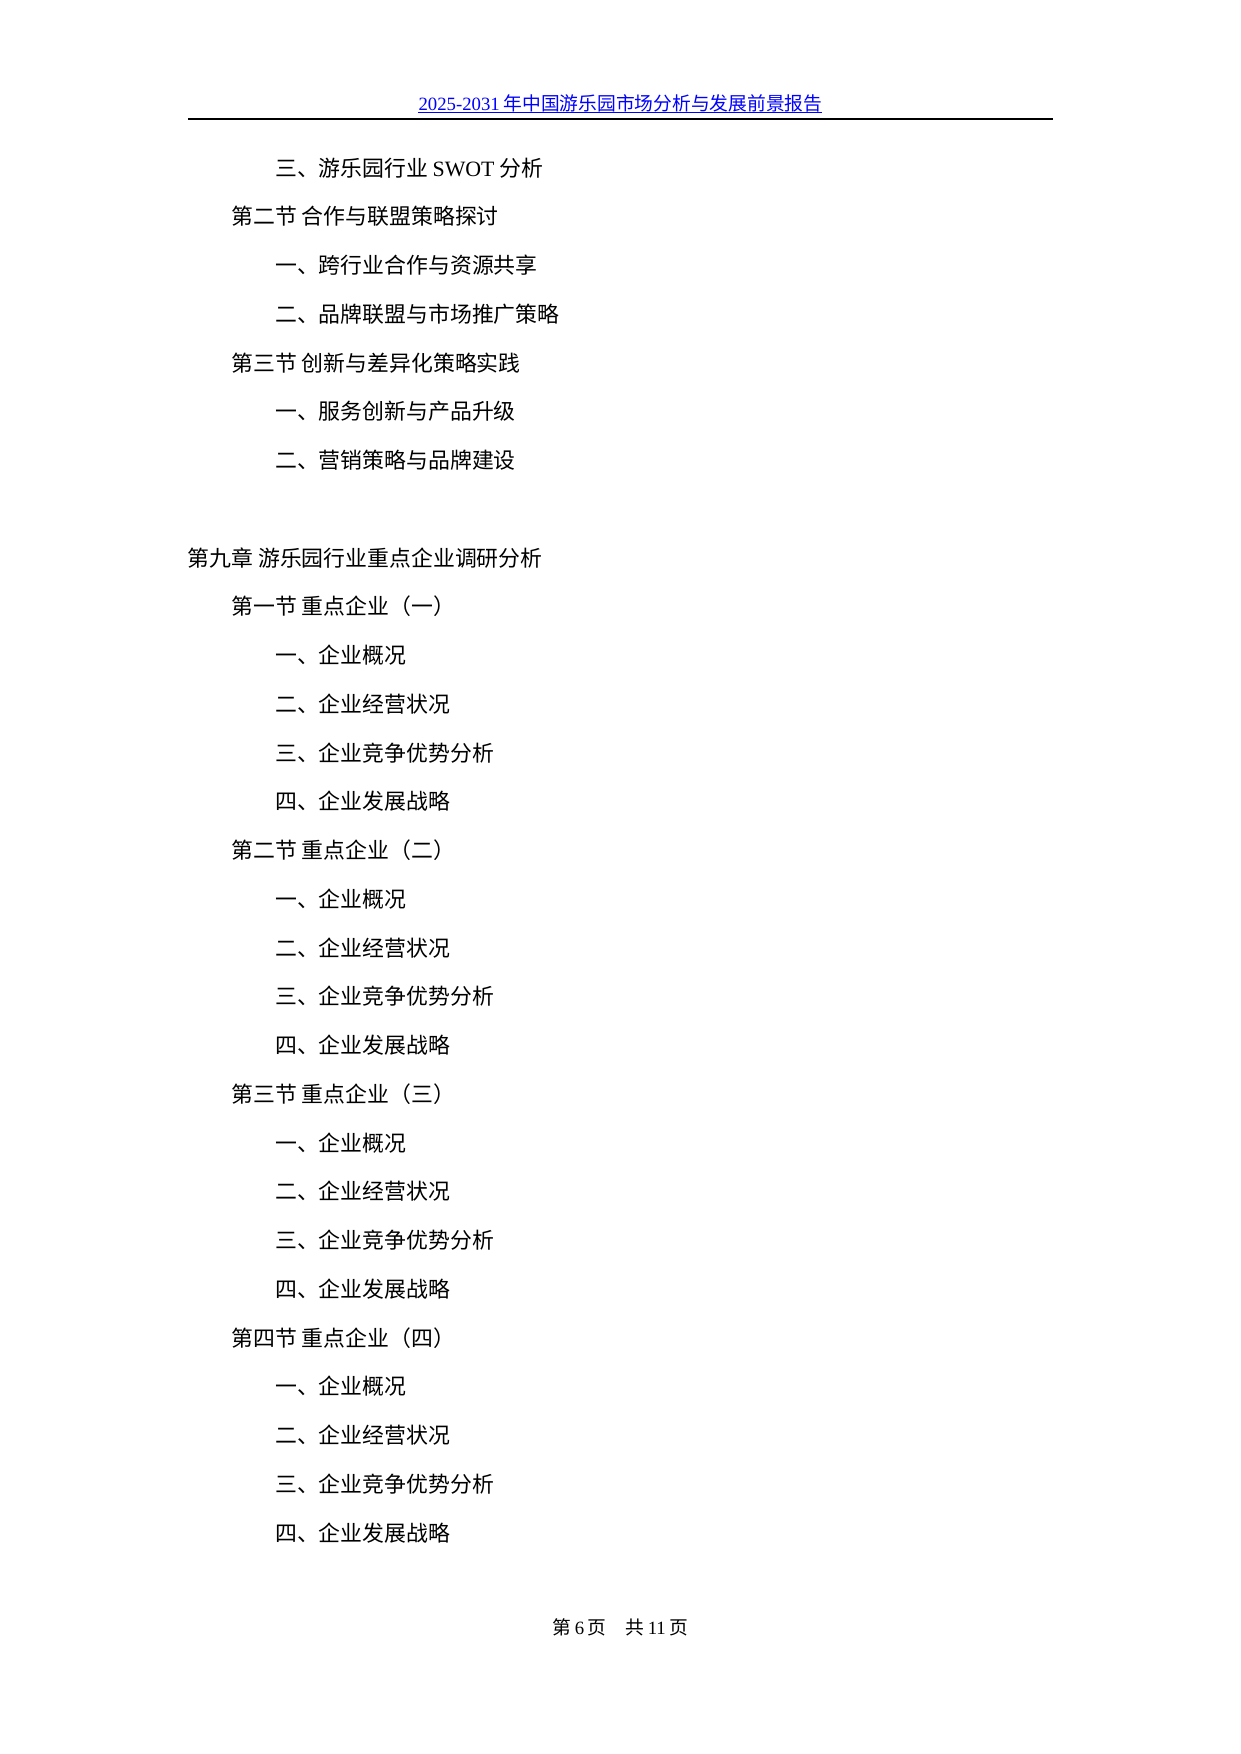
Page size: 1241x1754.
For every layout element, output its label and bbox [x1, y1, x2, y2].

text [187, 150, 1053, 1548]
